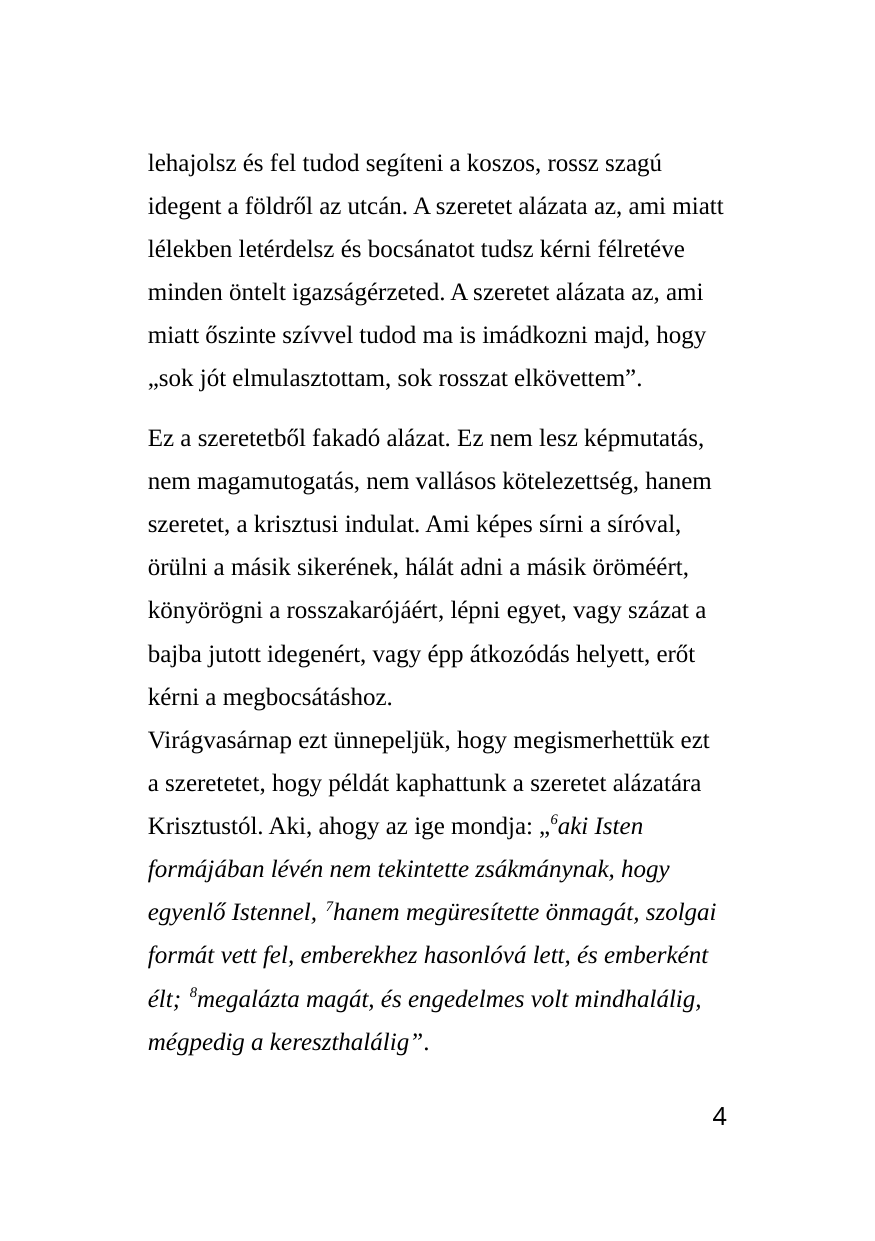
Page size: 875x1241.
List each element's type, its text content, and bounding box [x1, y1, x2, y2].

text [148, 148, 726, 392]
text Ez a szeretetből fakadó alázat. Ez nem lesz képmutatás, nem magamutogatás, nem vallásos kötelezettség, hanem szeretet, a krisztusi indulat. Ami képes sírni a síróval, örülni a másik sikerének, hálát adni a másik öröméért, könyörögni a rosszakarójáért, lépni egyet, vagy százat a bajba jutott idegenért, vagy épp átkozódás helyett, erőt kérni a megbocsátáshoz. Virágvasárnap ezt ünnepeljük, hogy megismerhettük ezt a szeretetet, hogy példát kaphattunk a szeretet alázatára Krisztustól. Aki, ahogy az ige mondja: „6aki Isten formájában lévén nem tekintette zsákmánynak, hogy egyenlő Istennel, 7hanem megüresítette önmagát, szolgai formát vett fel, emberekhez hasonlóvá lett, és emberként élt; 8megalázta magát, és engedelmes volt mindhalálig, mégpedig a kereszthalálig”. [148, 423, 726, 1056]
